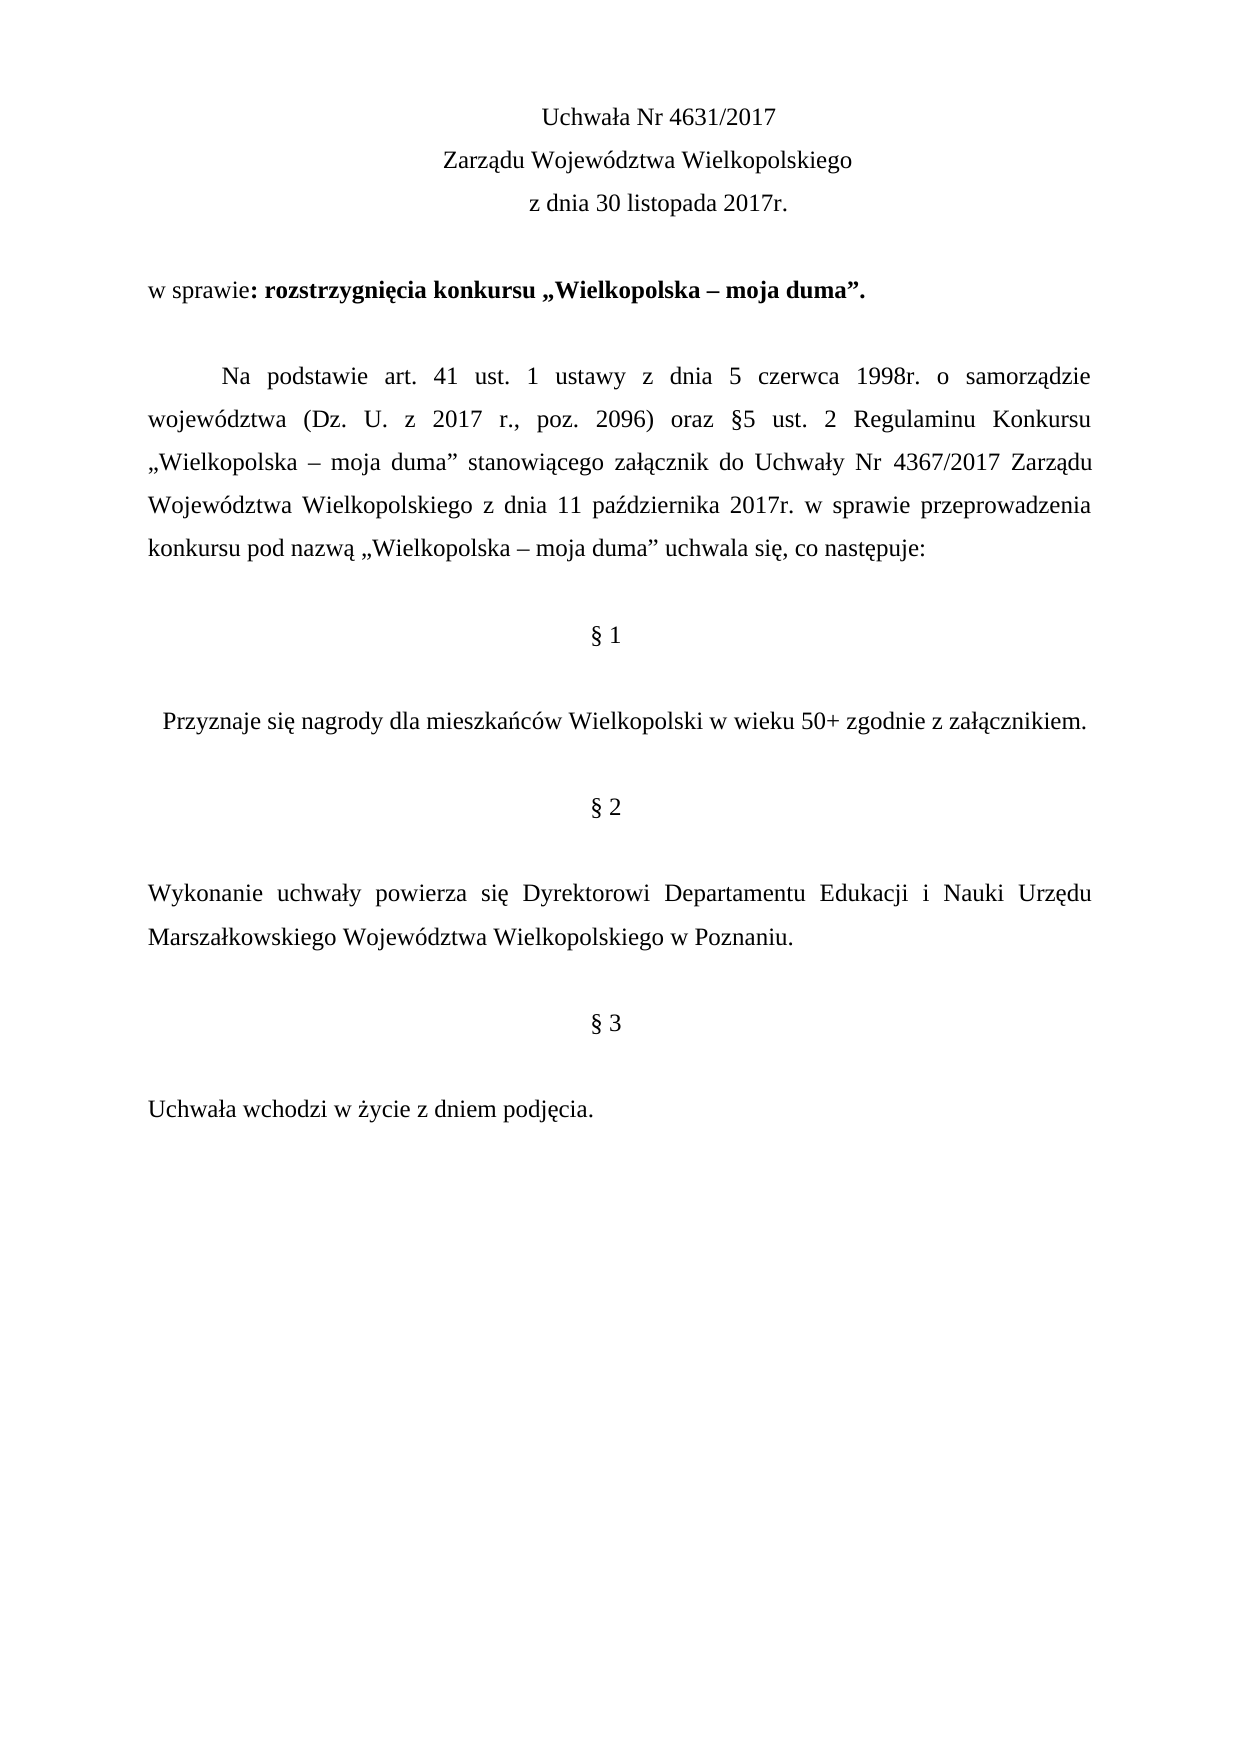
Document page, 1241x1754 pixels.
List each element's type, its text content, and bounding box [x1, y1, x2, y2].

text § 3 [516, 1008, 1092, 1037]
text Uchwała wchodzi w życie z dniem podjęcia. [148, 1094, 1092, 1123]
text Zarządu Województwa Wielkopolskiego [443, 145, 1092, 174]
text Wykonanie uchwały powierza się Dyrektorowi Departamentu Edukacji i Nauki Urzędu Marszałkowskiego Województwa Wielkopolskiego w Poznaniu. [148, 878, 1092, 950]
text Na podstawie art. 41 ust. 1 ustawy z dnia 5 czerwca 1998r. o samorządzie województwa (Dz. U. z 2017 r., poz. 2096) oraz §5 ust. 2 Regulaminu Konkursu „Wielkopolska – moja duma” stanowiącego załącznik do Uchwały Nr 4367/2017 Zarządu Województwa Wielkopolskiego z dnia 11 października 2017r. w sprawie przeprowadzenia konkursu pod nazwą „Wielkopolska – moja duma” uchwala się, co następuje: [148, 361, 1092, 562]
text z dnia 30 listopada 2017r. [443, 188, 1092, 217]
text Uchwała Nr 4631/2017 [504, 102, 1092, 131]
text § 1 [590, 620, 1092, 648]
text w sprawie: rozstrzygnięcia konkursu „Wielkopolska – moja duma”. [148, 275, 1092, 303]
text Przyznaje się nagrody dla mieszkańców Wielkopolski w wieku 50+ zgodnie z załącznikiem. [162, 706, 1092, 735]
text § 2 [516, 792, 1092, 821]
